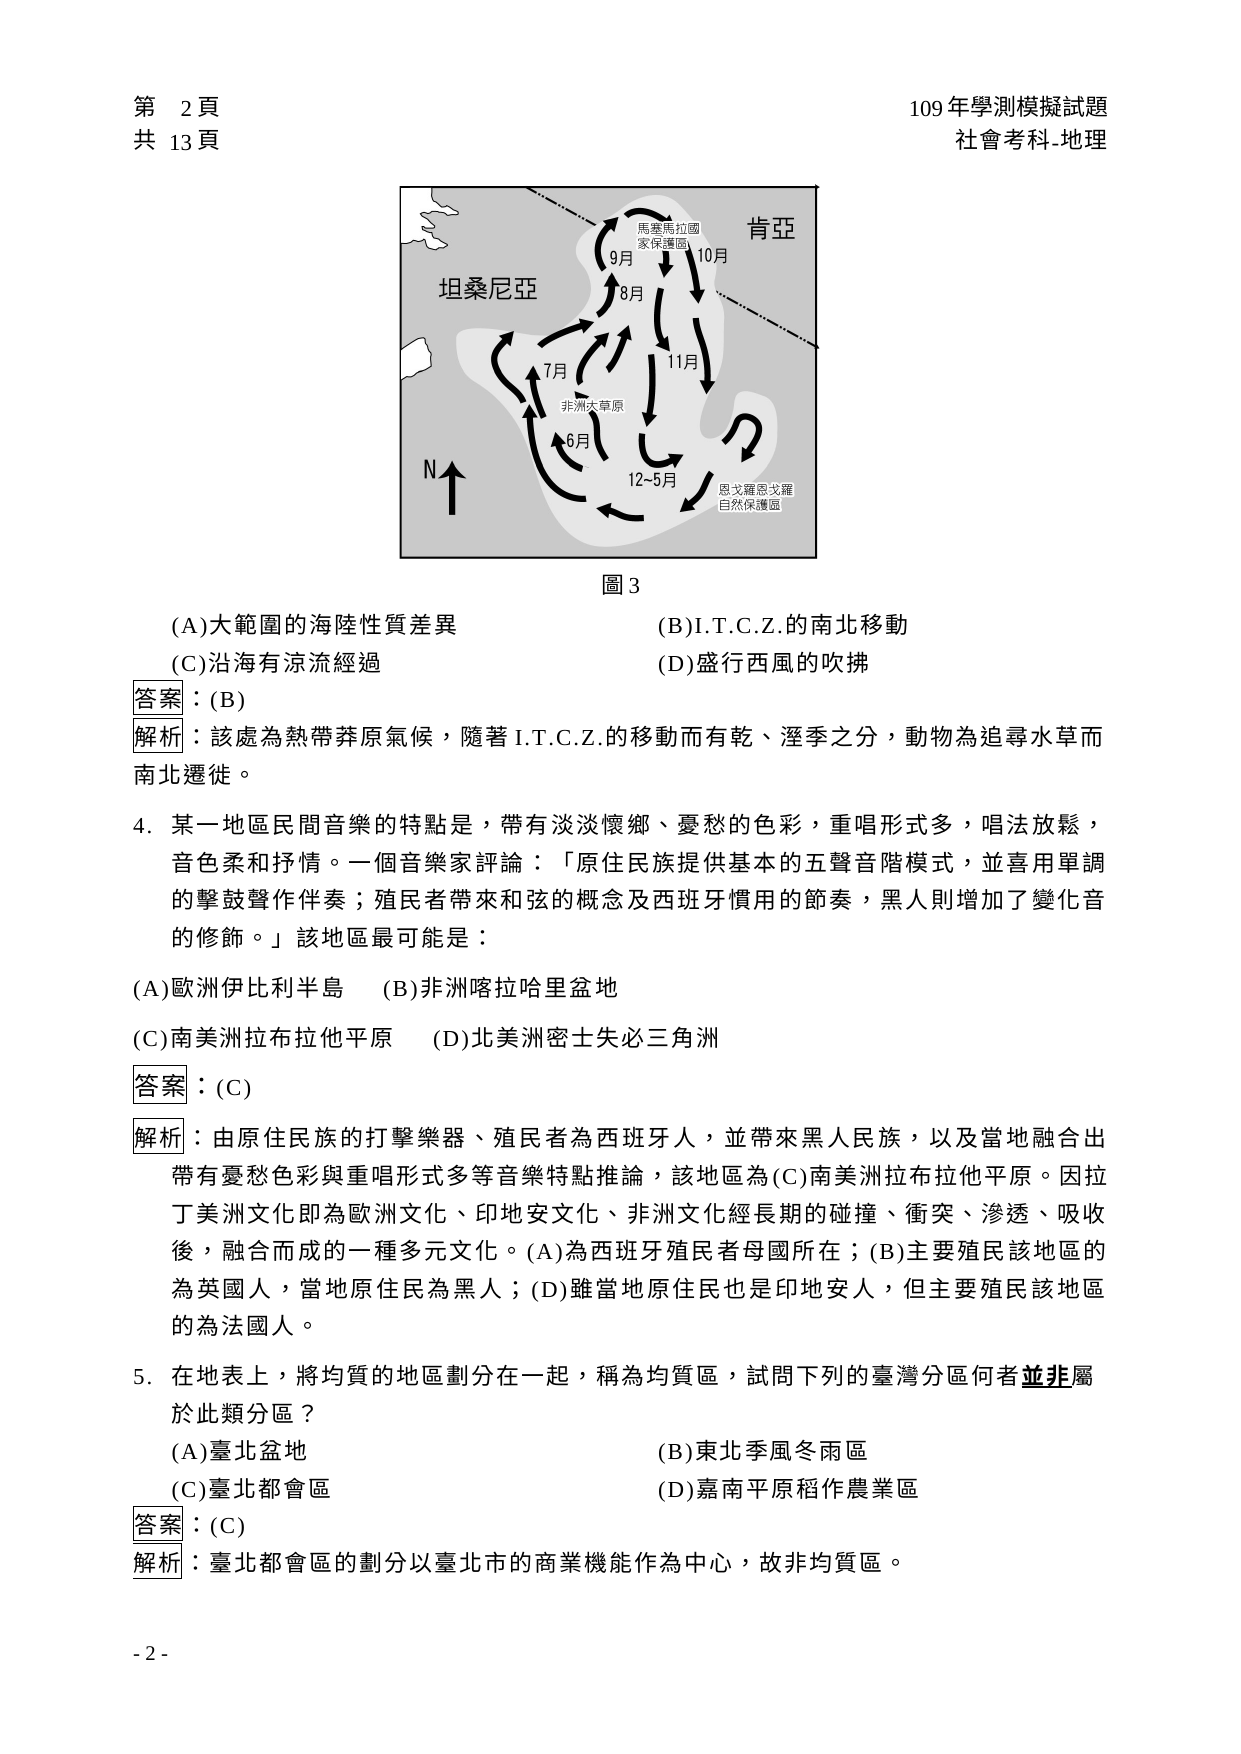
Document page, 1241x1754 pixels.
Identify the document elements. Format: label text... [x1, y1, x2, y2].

text 解析：由原住民族的打擊樂器、殖民者為西班牙人，並帶來黑人民族，以及當地融合出帶有憂愁色彩與重唱形式多等音樂特點推論，該地區為(C)南美洲拉布拉他平原。因拉丁美洲文化即為歐洲文化、印地安文化、非洲文化經長期的碰撞、衝突、滲透、吸收後，融合而成的一種多元文化。(A)為西班牙殖民者母國所在；(B)主要殖民該地區的為英國人，當地原住民為黑人；(D)雖當地原住民也是印地安人，但主要殖民該地區的為法國人。 [133, 1116, 1107, 1341]
text 答案：(B) [133, 678, 1107, 715]
text 解析：臺北都會區的劃分以臺北市的商業機能作為中心，故非均質區。 [133, 1541, 1107, 1579]
text 解析：該處為熱帶莽原氣候，隨著I.T.C.Z.的移動而有乾、溼季之分，動物為追尋水草而南北遷徙。 [133, 715, 1107, 790]
text (A)大範圍的海陸性質差異 (B)I.T.C.Z.的南北移動 [171, 603, 1107, 640]
text (C)臺北都會區 (D)嘉南平原稻作農業區 [171, 1466, 1107, 1504]
text (A)臺北盆地 (B)東北季風冬雨區 [171, 1429, 1107, 1466]
text 答案：(C) [134, 1066, 186, 1103]
text 4. 某一地區民間音樂的特點是，帶有淡淡懷鄉、憂愁的色彩，重唱形式多，唱法放鬆，音色柔和抒情。一個音樂家評論：「原住民族提供基本的五聲音階模式，並喜用單調的擊鼓聲作伴奏；殖民者帶來和弦的概念及西班牙慣用的節奏，黑人則增加了變化音的修飾。」該地區最可能是： [133, 803, 1107, 953]
text 5. 在地表上，將均質的地區劃分在一起，稱為均質區，試問下列的臺灣分區何者並非屬於此類分區？ [133, 1354, 1107, 1429]
text (C)南美洲拉布拉他平原 (D)北美洲密士失必三角洲 [133, 1015, 1107, 1053]
text (C)沿海有涼流經過 (D)盛行西風的吹拂 [171, 640, 1107, 678]
picture [399, 184, 820, 559]
text 答案：(C) [133, 1504, 1107, 1541]
text (A)歐洲伊比利半島 (B)非洲喀拉哈里盆地 [133, 965, 1107, 1003]
text 答案：(C) [187, 1065, 1107, 1104]
